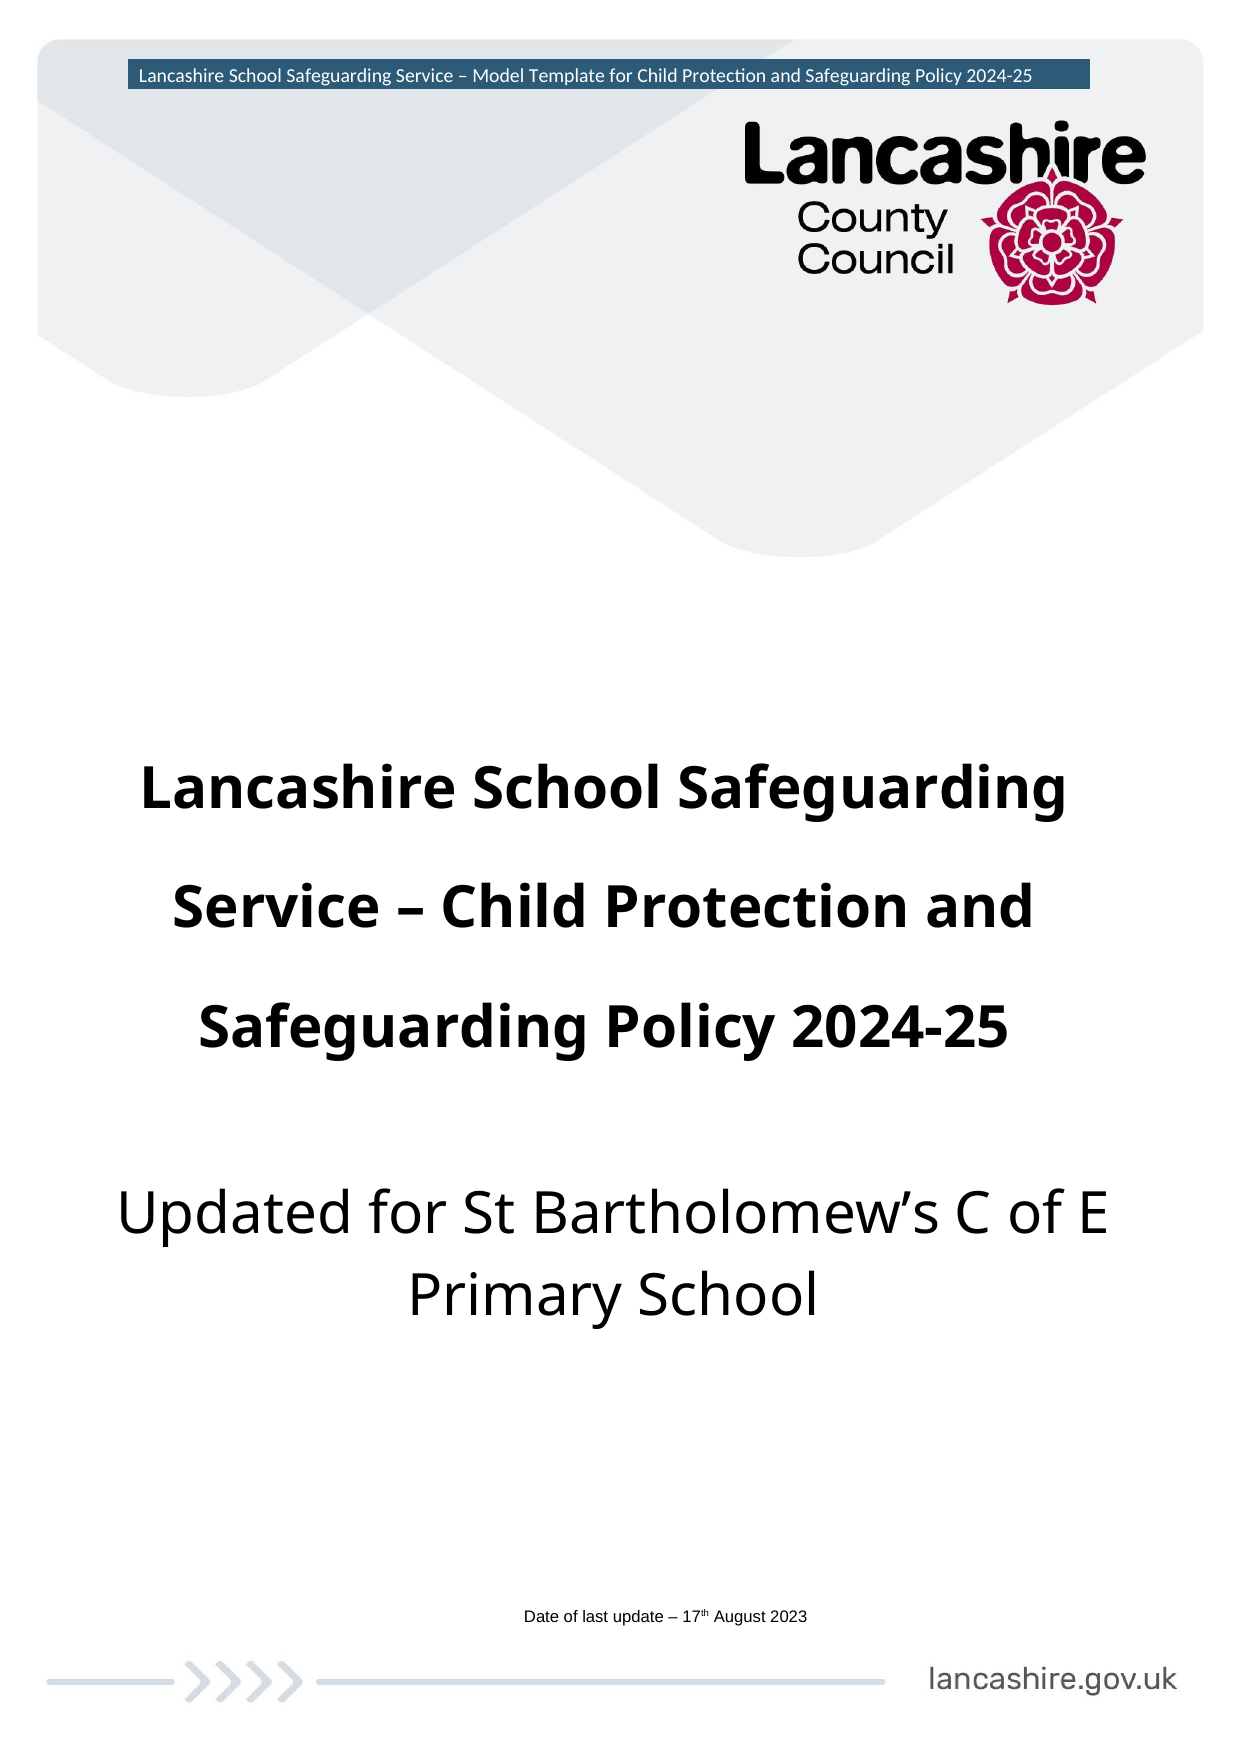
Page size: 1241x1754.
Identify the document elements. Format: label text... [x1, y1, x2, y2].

picture [0, 0, 1240, 572]
picture [0, 1653, 1239, 1754]
text Date of last update – 17th August 2023 [74, 1607, 807, 1626]
text Lancashire School Safeguarding [73, 746, 1135, 826]
text Updated for St Bartholomew’s C of E Primary School [74, 1171, 1152, 1333]
text Service – Child Protection and [73, 865, 1135, 945]
text Safeguarding Policy 2024-25 [73, 984, 1135, 1064]
